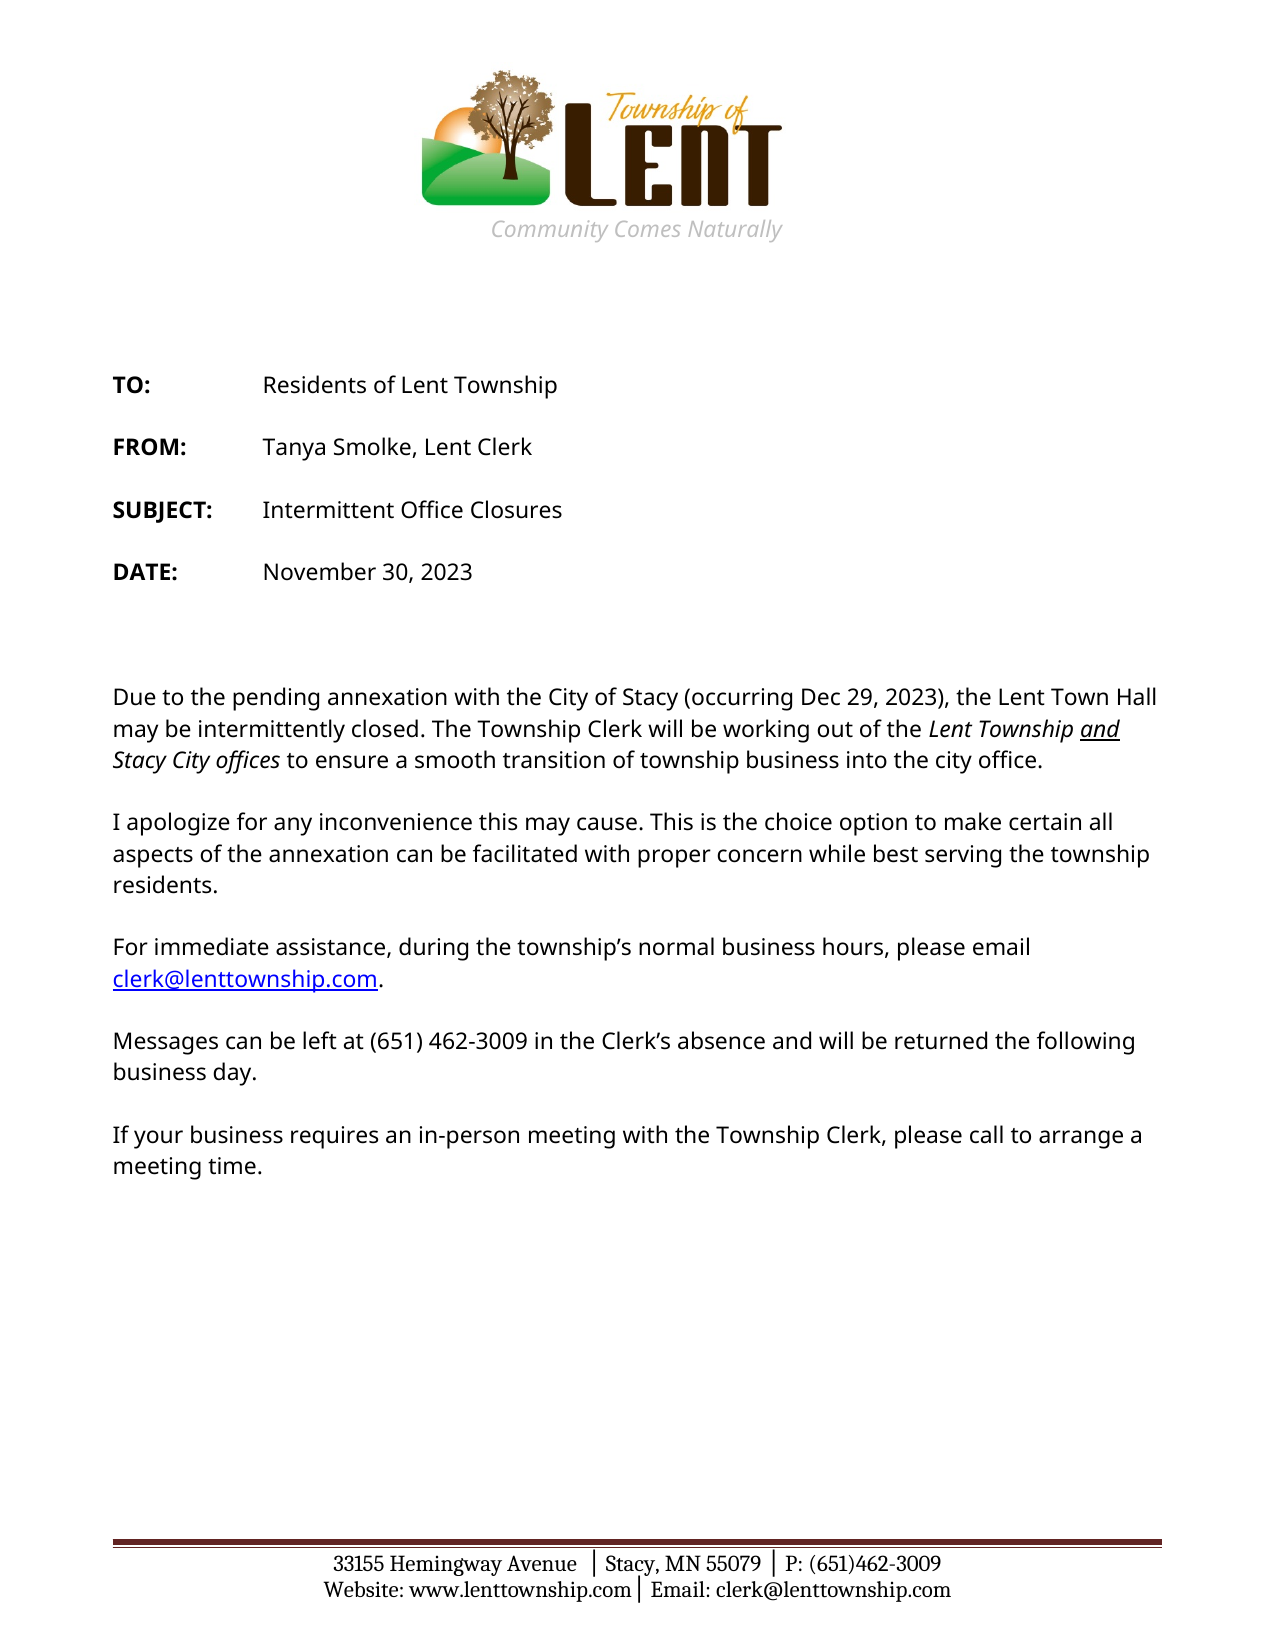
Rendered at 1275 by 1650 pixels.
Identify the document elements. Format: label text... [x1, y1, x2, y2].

text Messages can be left at (651) 462-3009 in the Clerk’s absence and will be returned the following business day. [112, 1025, 1162, 1087]
text SUBJECT: Intermittent Office Closures [112, 494, 1162, 525]
text For immediate assistance, during the township’s normal business hours, please email clerk@lenttownship.com. [112, 931, 1162, 994]
text TO: Residents of Lent Township [112, 369, 1162, 400]
text I apologize for any inconvenience this may cause. This is the choice option to make certain all aspects of the annexation can be facilitated with proper concern while best serving the township residents. [112, 806, 1162, 900]
text If your business requires an in-person meeting with the Township Clerk, please call to arrange a meeting time. [112, 1119, 1162, 1181]
text FROM: Tanya Smolke, Lent Clerk [112, 431, 1162, 462]
text Due to the pending annexation with the City of Stacy (occurring Dec 29, 2023), the Lent Town Hall may be intermittently closed. The Township Clerk will be working out of the Lent Township and Stacy City offices to ensure a smooth transition of township business into the city office. [112, 681, 1162, 775]
picture [414, 62, 789, 213]
text DATE: November 30, 2023 [112, 556, 1162, 587]
text Community Comes Naturally [112, 212, 1162, 244]
